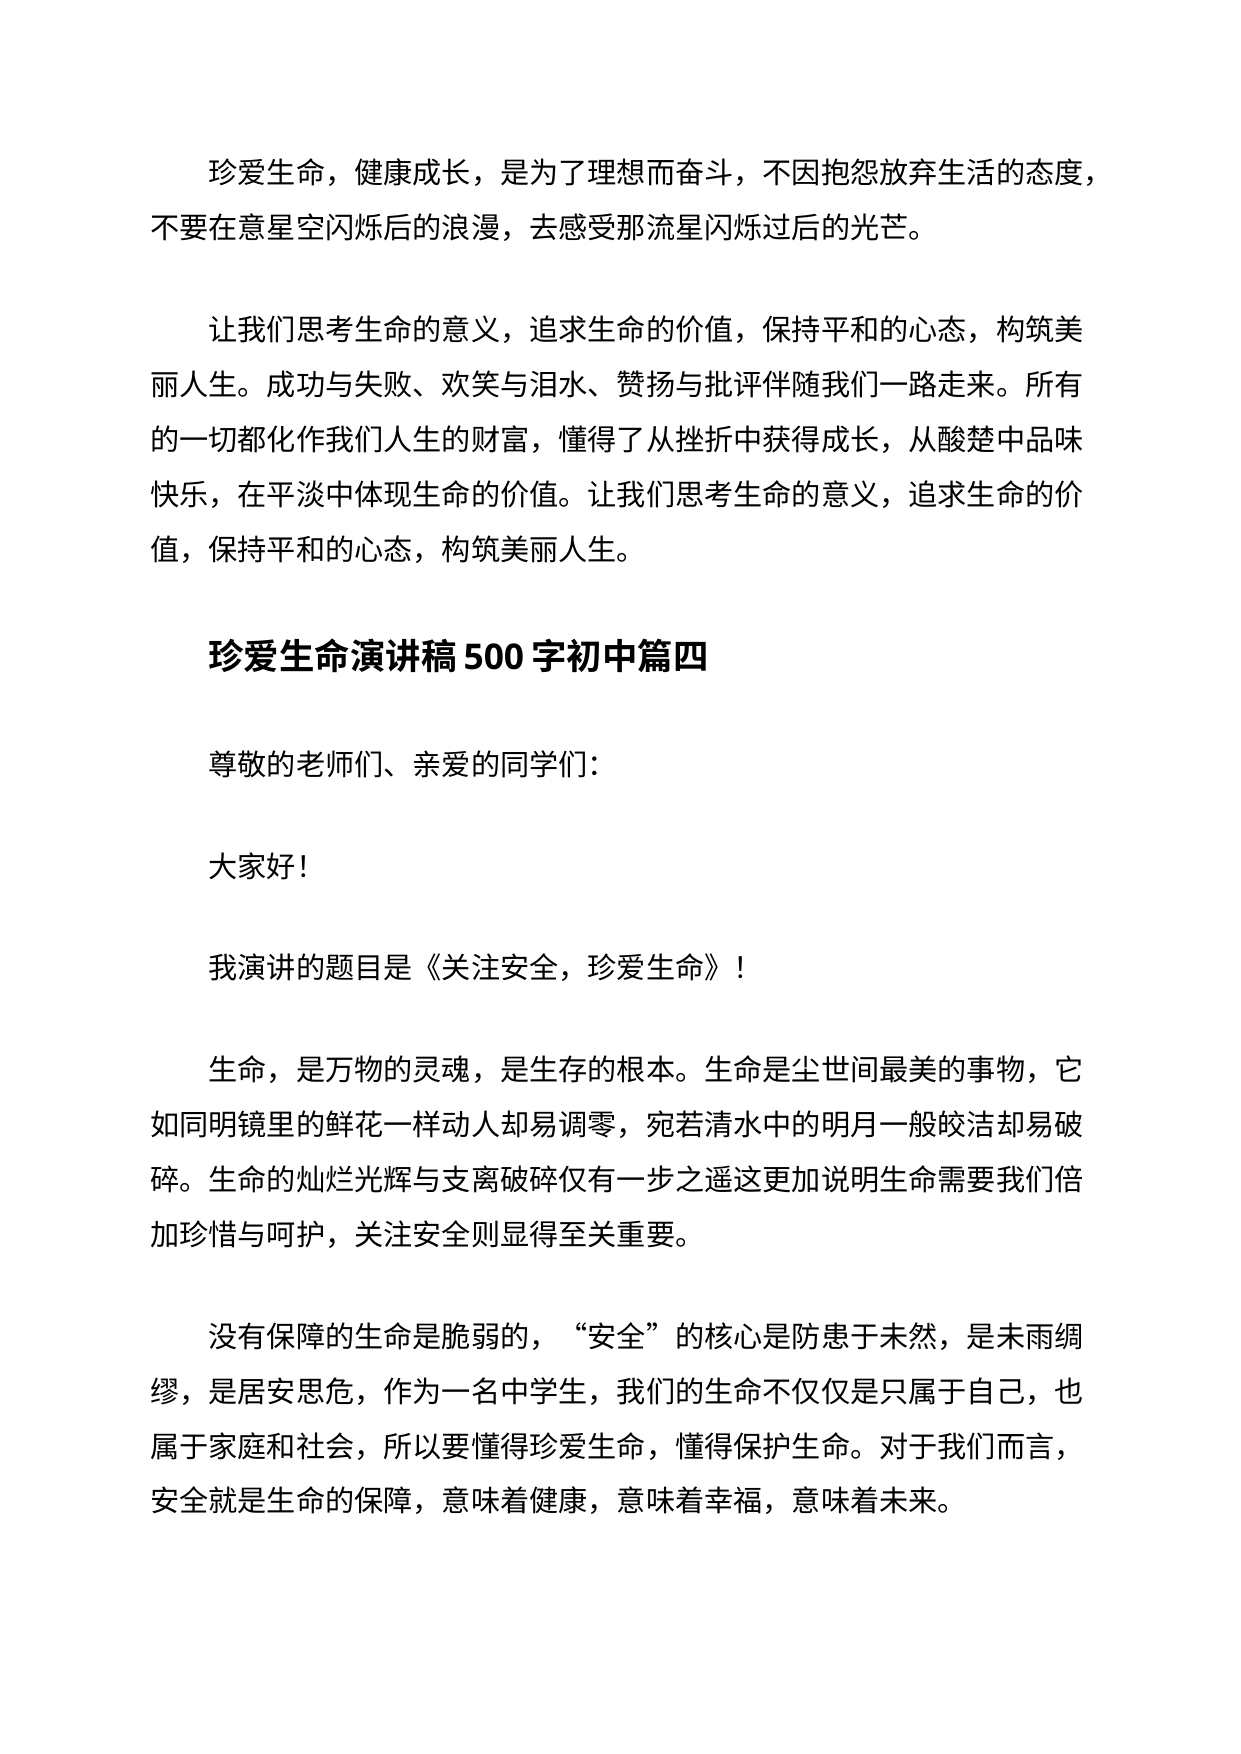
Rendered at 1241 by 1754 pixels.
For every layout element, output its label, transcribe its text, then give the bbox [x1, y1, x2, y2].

text 珍爱生命演讲稿500字初中篇四 [150, 628, 1090, 679]
text 尊敬的老师们、亲爱的同学们： [150, 742, 1090, 784]
text 让我们思考生命的意义，追求生命的价值，保持平和的心态，构筑美丽人生。成功与失败、欢笑与泪水、赞扬与批评伴随我们一路走来。所有的一切都化作我们人生的财富，懂得了从挫折中获得成长，从酸楚中品味快乐，在平淡中体现生命的价值。让我们思考生命的意义，追求生命的价值，保持平和的心态，构筑美丽人生。 [150, 307, 1090, 568]
text 珍爱生命，健康成长，是为了理想而奋斗，不因抱怨放弃生活的态度，不要在意星空闪烁后的浪漫，去感受那流星闪烁过后的光芒。 [150, 150, 1090, 247]
text 我演讲的题目是《关注安全，珍爱生命》！ [150, 945, 1090, 987]
text 没有保障的生命是脆弱的，“安全”的核心是防患于未然，是未雨绸缪，是居安思危，作为一名中学生，我们的生命不仅仅是只属于自己，也属于家庭和社会，所以要懂得珍爱生命，懂得保护生命。对于我们而言，安全就是生命的保障，意味着健康，意味着幸福，意味着未来。 [150, 1313, 1090, 1520]
text 大家好！ [150, 843, 1090, 886]
text 生命，是万物的灵魂，是生存的根本。生命是尘世间最美的事物，它如同明镜里的鲜花一样动人却易调零，宛若清水中的明月一般皎洁却易破碎。生命的灿烂光辉与支离破碎仅有一步之遥这更加说明生命需要我们倍加珍惜与呵护，关注安全则显得至关重要。 [150, 1047, 1090, 1254]
